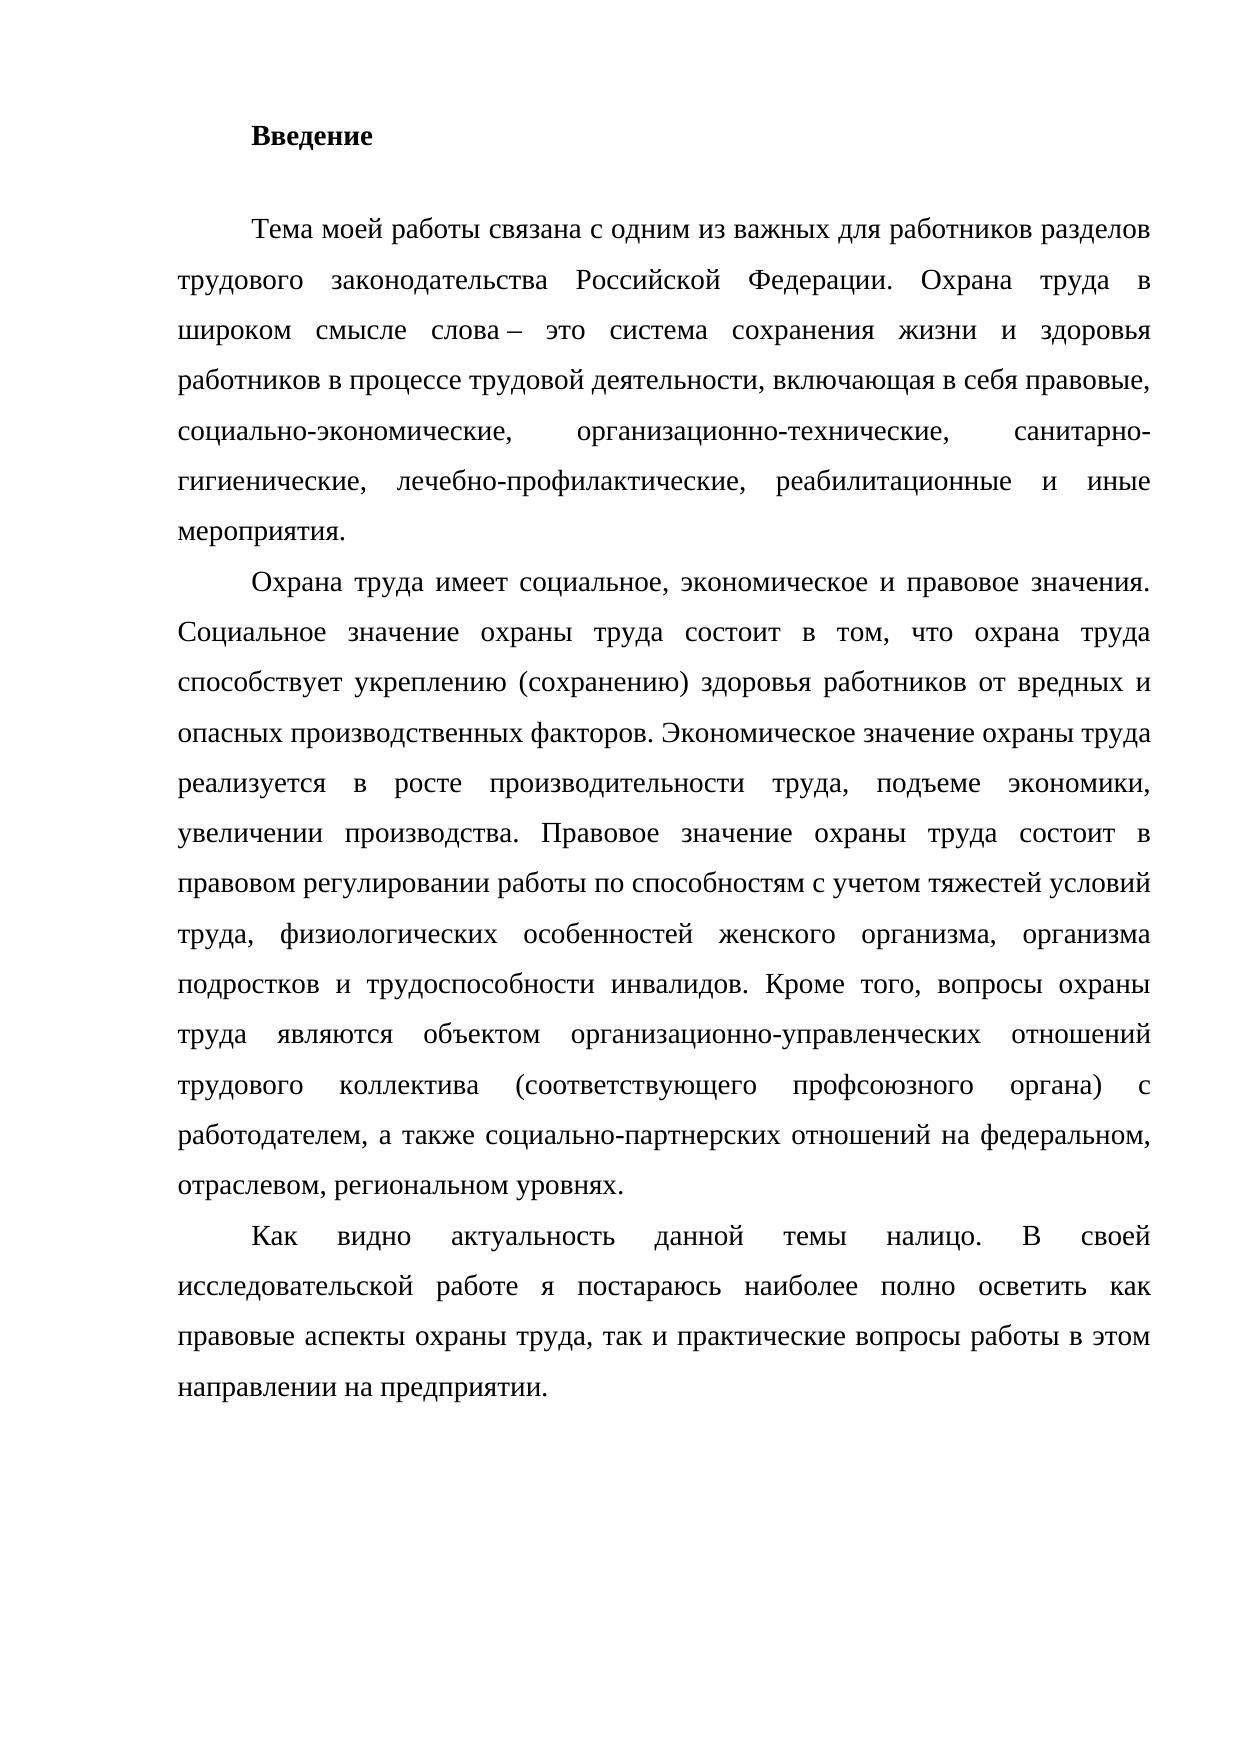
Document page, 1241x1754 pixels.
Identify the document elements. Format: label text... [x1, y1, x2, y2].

text Как видно актуальность данной темы налицо. В своей исследовательской работе я постараюсь наиболее полно осветить как правовые аспекты охраны труда, так и практические вопросы работы в этом направлении на предприятии. [177, 1218, 1152, 1402]
text Охрана труда имеет социальное, экономическое и правовое значения. Социальное значение охраны труда состоит в том, что охрана труда способствует укреплению (сохранению) здоровья работников от вредных и опасных производственных факторов. Экономическое значение охраны труда реализуется в росте производительности труда, подъеме экономики, увеличении производства. Правовое значение охраны труда состоит в правовом регулировании работы по способностям с учетом тяжестей условий труда, физиологических особенностей женского организма, организма подростков и трудоспособности инвалидов. Кроме того, вопросы охраны труда являются объектом организационно-управленческих отношений трудового коллектива (соответствующего профсоюзного органа) с работодателем, а также социально-партнерских отношений на федеральном, отраслевом, региональном уровнях. [177, 564, 1152, 1201]
text Тема моей работы связана с одним из важных для работников разделов трудового законодательства Российской Федерации. Охрана труда в широком смысле слова – это система сохранения жизни и здоровья работников в процессе трудовой деятельности, включающая в себя правовые, социально-экономические, организационно-технические, санитарно-гигиенические, лечебно-профилактические, реабилитационные и иные мероприятия. [177, 212, 1152, 547]
subtitle Введение [177, 118, 1152, 152]
